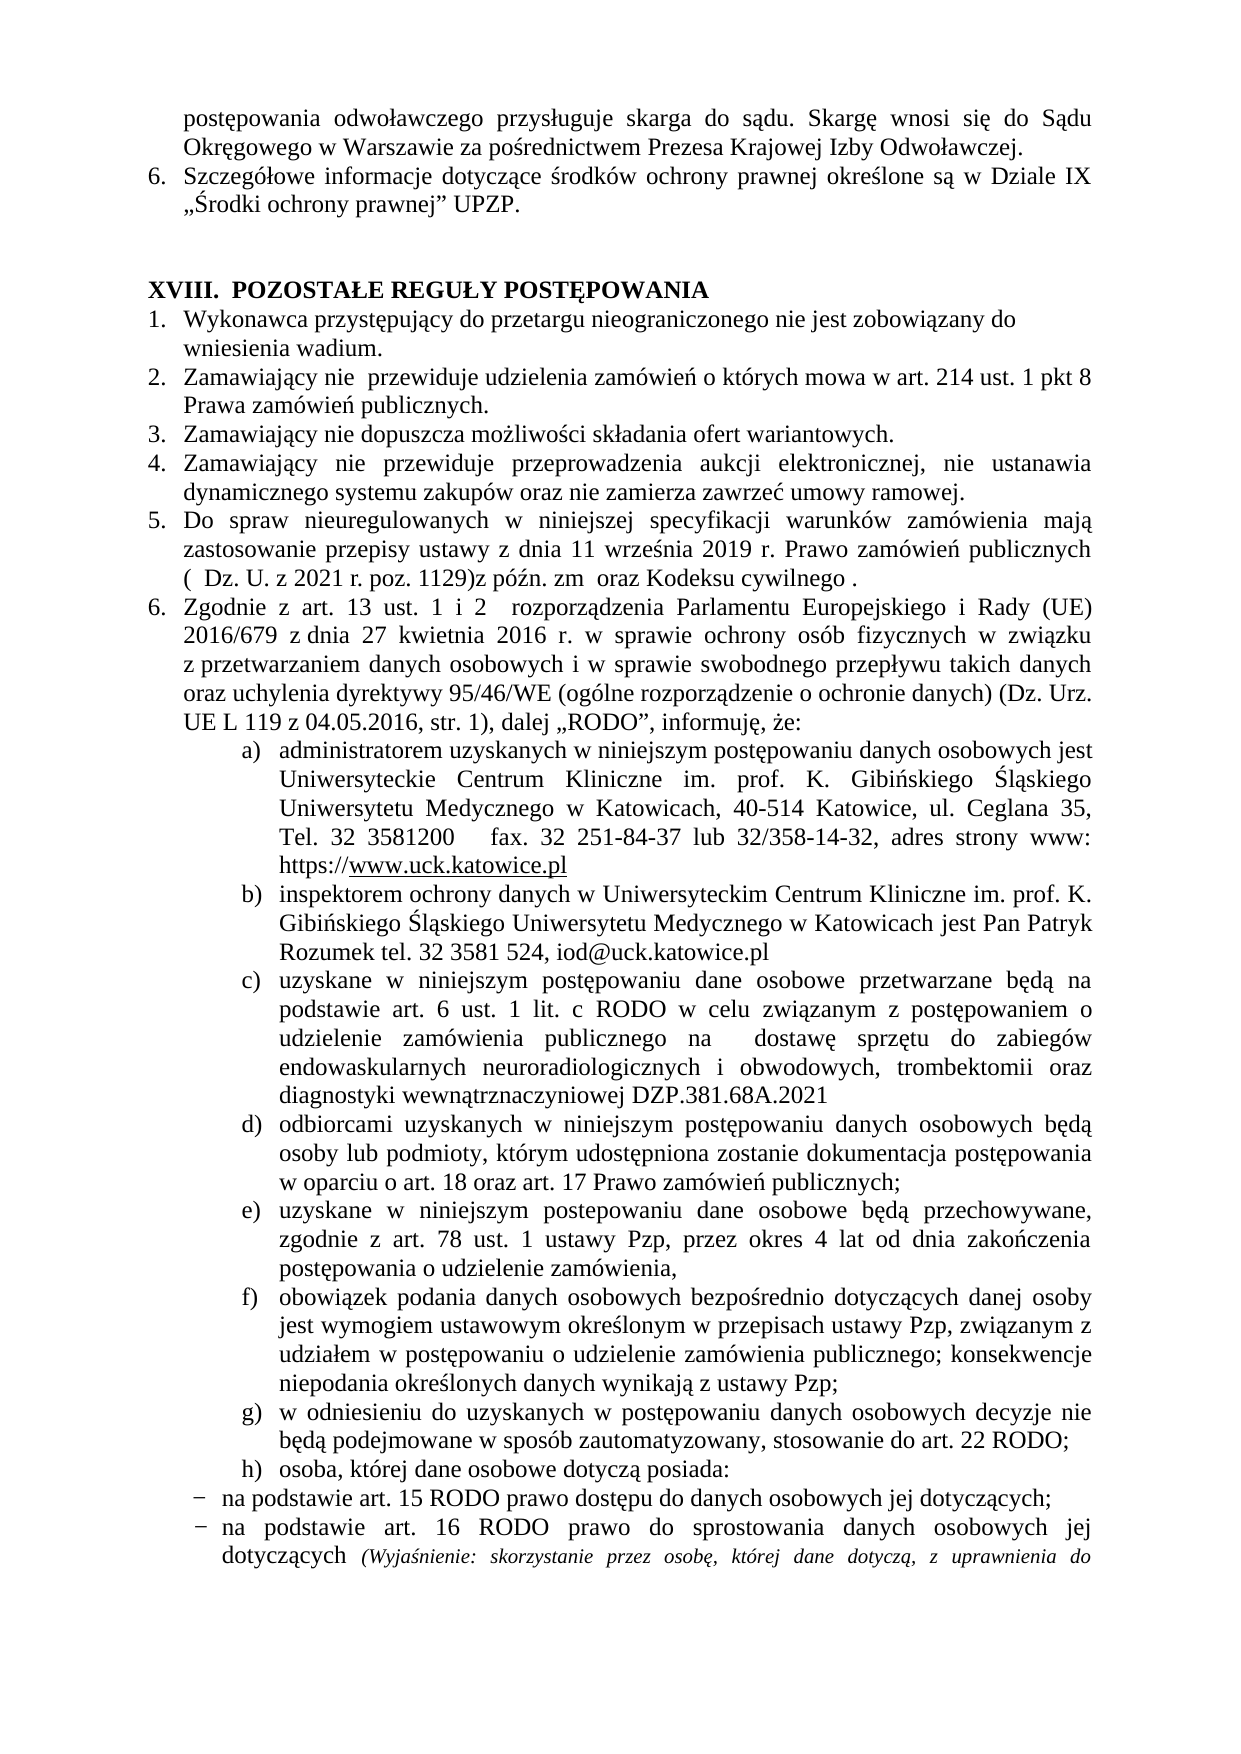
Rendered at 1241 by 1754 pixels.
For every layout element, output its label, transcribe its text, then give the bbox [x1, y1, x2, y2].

list na podstawie art. 15 RODO prawo dostępu do danych osobowych jej dotyczących; [192, 1483, 1092, 1512]
list Szczegółowe informacje dotyczące środków ochrony prawnej określone są w Dziale IX „Środki ochrony prawnej” UPZP. [148, 161, 1092, 218]
list Zgodnie z art. 13 ust. 1 i 2 rozporządzenia Parlamentu Europejskiego i Rady (UE) 2016/679 z dnia 27 kwietnia 2016 r. w sprawie ochrony osób fizycznych w związku z przetwarzaniem danych osobowych i w sprawie swobodnego przepływu takich danych oraz uchylenia dyrektywy 95/46/WE (ogólne rozporządzenie o ochronie danych) (Dz. Urz. UE L 119 z 04.05.2016, str. 1), dalej „RODO”, informuję, że: [148, 592, 1092, 736]
list Zamawiający nie przewiduje przeprowadzenia aukcji elektronicznej, nie ustanawia dynamicznego systemu zakupów oraz nie zamierza zawrzeć umowy ramowej. [148, 448, 1092, 506]
text XVIII. POZOSTAŁE REGUŁY POSTĘPOWANIA [148, 276, 1092, 304]
list Do spraw nieuregulowanych w niniejszej specyfikacji warunków zamówienia mają zastosowanie przepisy ustawy z dnia 11 września 2019 r. Prawo zamówień publicznych ( Dz. U. z 2021 r. poz. 1129)z późn. zm oraz Kodeksu cywilnego . [148, 506, 1092, 592]
list w odniesieniu do uzyskanych w postępowaniu danych osobowych decyzje nie będą podejmowane w sposób zautomatyzowany, stosowanie do art. 22 RODO; [241, 1397, 1092, 1454]
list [192, 1512, 1092, 1569]
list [148, 103, 1092, 161]
list odbiorcami uzyskanych w niniejszym postępowaniu danych osobowych będą osoby lub podmioty, którym udostępniona zostanie dokumentacja postępowania w oparciu o art. 18 oraz art. 17 Prawo zamówień publicznych; [241, 1109, 1092, 1196]
list uzyskane w niniejszym postepowaniu dane osobowe będą przechowywane, zgodnie z art. 78 ust. 1 ustawy Pzp, przez okres 4 lat od dnia zakończenia postępowania o udzielenie zamówienia, [241, 1196, 1092, 1282]
list inspektorem ochrony danych w Uniwersyteckim Centrum Kliniczne im. prof. K. Gibińskiego Śląskiego Uniwersytetu Medycznego w Katowicach jest Pan Patryk Rozumek tel. 32 3581 524, iod@uck.katowice.pl [241, 879, 1092, 966]
list osoba, której dane osobowe dotyczą posiada: [241, 1454, 1092, 1483]
list Zamawiający nie przewiduje udzielenia zamówień o których mowa w art. 214 ust. 1 pkt 8 Prawa zamówień publicznych. [148, 362, 1092, 419]
list Wykonawca przystępujący do przetargu nieograniczonego nie jest zobowiązany do wniesienia wadium. [148, 304, 1092, 362]
list uzyskane w niniejszym postępowaniu dane osobowe przetwarzane będą na podstawie art. 6 ust. 1 lit. c RODO w celu związanym z postępowaniem o udzielenie zamówienia publicznego na dostawę sprzętu do zabiegów endowaskularnych neuroradiologicznych i obwodowych, trombektomii oraz diagnostyki wewnątrznaczyniowej DZP.381.68A.2021 [241, 966, 1092, 1109]
list Zamawiający nie dopuszcza możliwości składania ofert wariantowych. [148, 419, 1092, 448]
list obowiązek podania danych osobowych bezpośrednio dotyczących danej osoby jest wymogiem ustawowym określonym w przepisach ustawy Pzp, związanym z udziałem w postępowaniu o udzielenie zamówienia publicznego; konsekwencje niepodania określonych danych wynikają z ustawy Pzp; [241, 1282, 1092, 1397]
list administratorem uzyskanych w niniejszym postępowaniu danych osobowych jest Uniwersyteckie Centrum Kliniczne im. prof. K. Gibińskiego Śląskiego Uniwersytetu Medycznego w Katowicach, 40-514 Katowice, ul. Ceglana 35, Tel. 32 3581200 fax. 32 251-84-37 lub 32/358-14-32, adres strony www: https://www.uck.katowice.pl [241, 736, 1092, 879]
